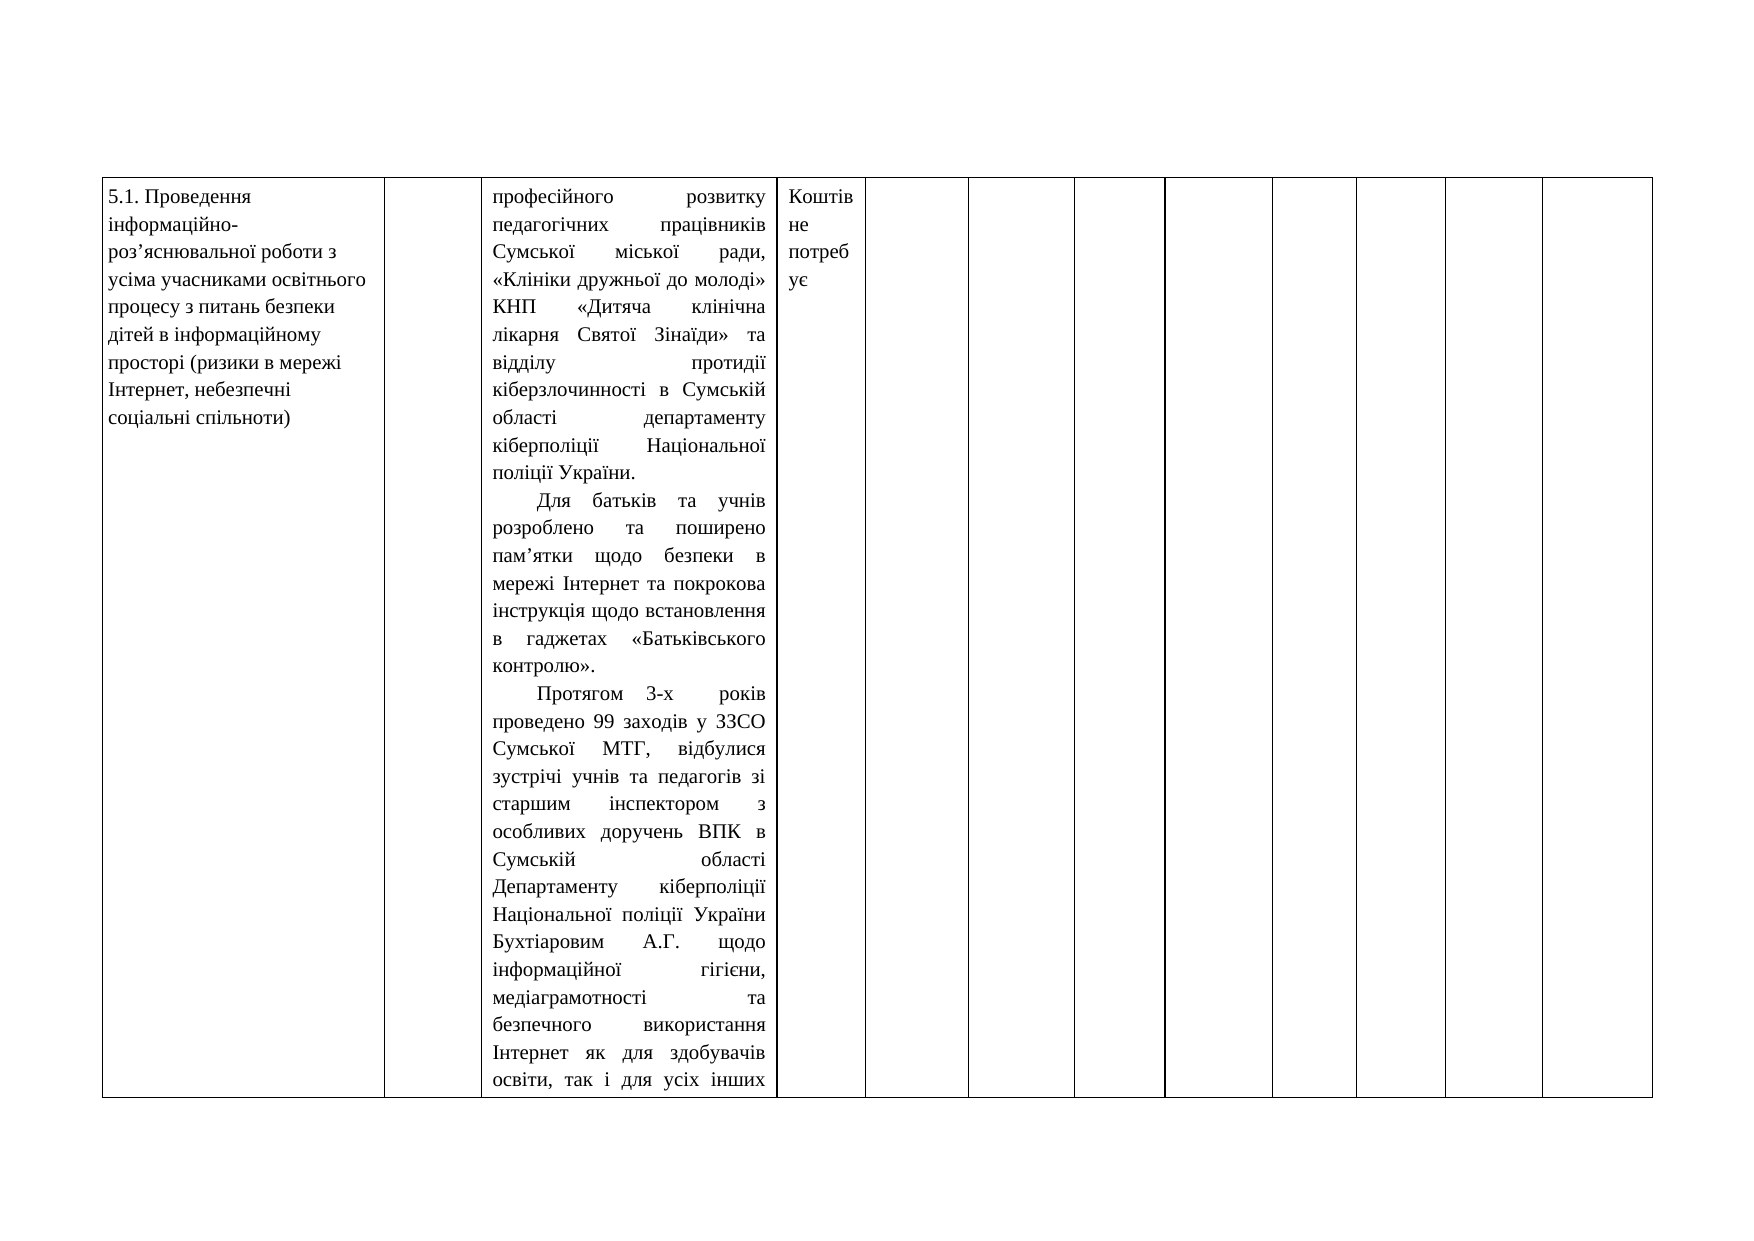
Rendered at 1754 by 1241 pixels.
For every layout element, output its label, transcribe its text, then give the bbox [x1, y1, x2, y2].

table_cell [866, 178, 968, 1097]
table_cell [1543, 178, 1652, 1097]
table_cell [103, 178, 384, 1097]
table_cell [1357, 178, 1445, 1097]
table_cell [969, 178, 1074, 1097]
table_cell [1166, 178, 1272, 1097]
table_cell Коштів не потребує [778, 178, 865, 1097]
table_cell [1273, 178, 1356, 1097]
table_cell [1446, 178, 1542, 1097]
table_cell [385, 178, 481, 1097]
table_cell [1075, 178, 1164, 1097]
